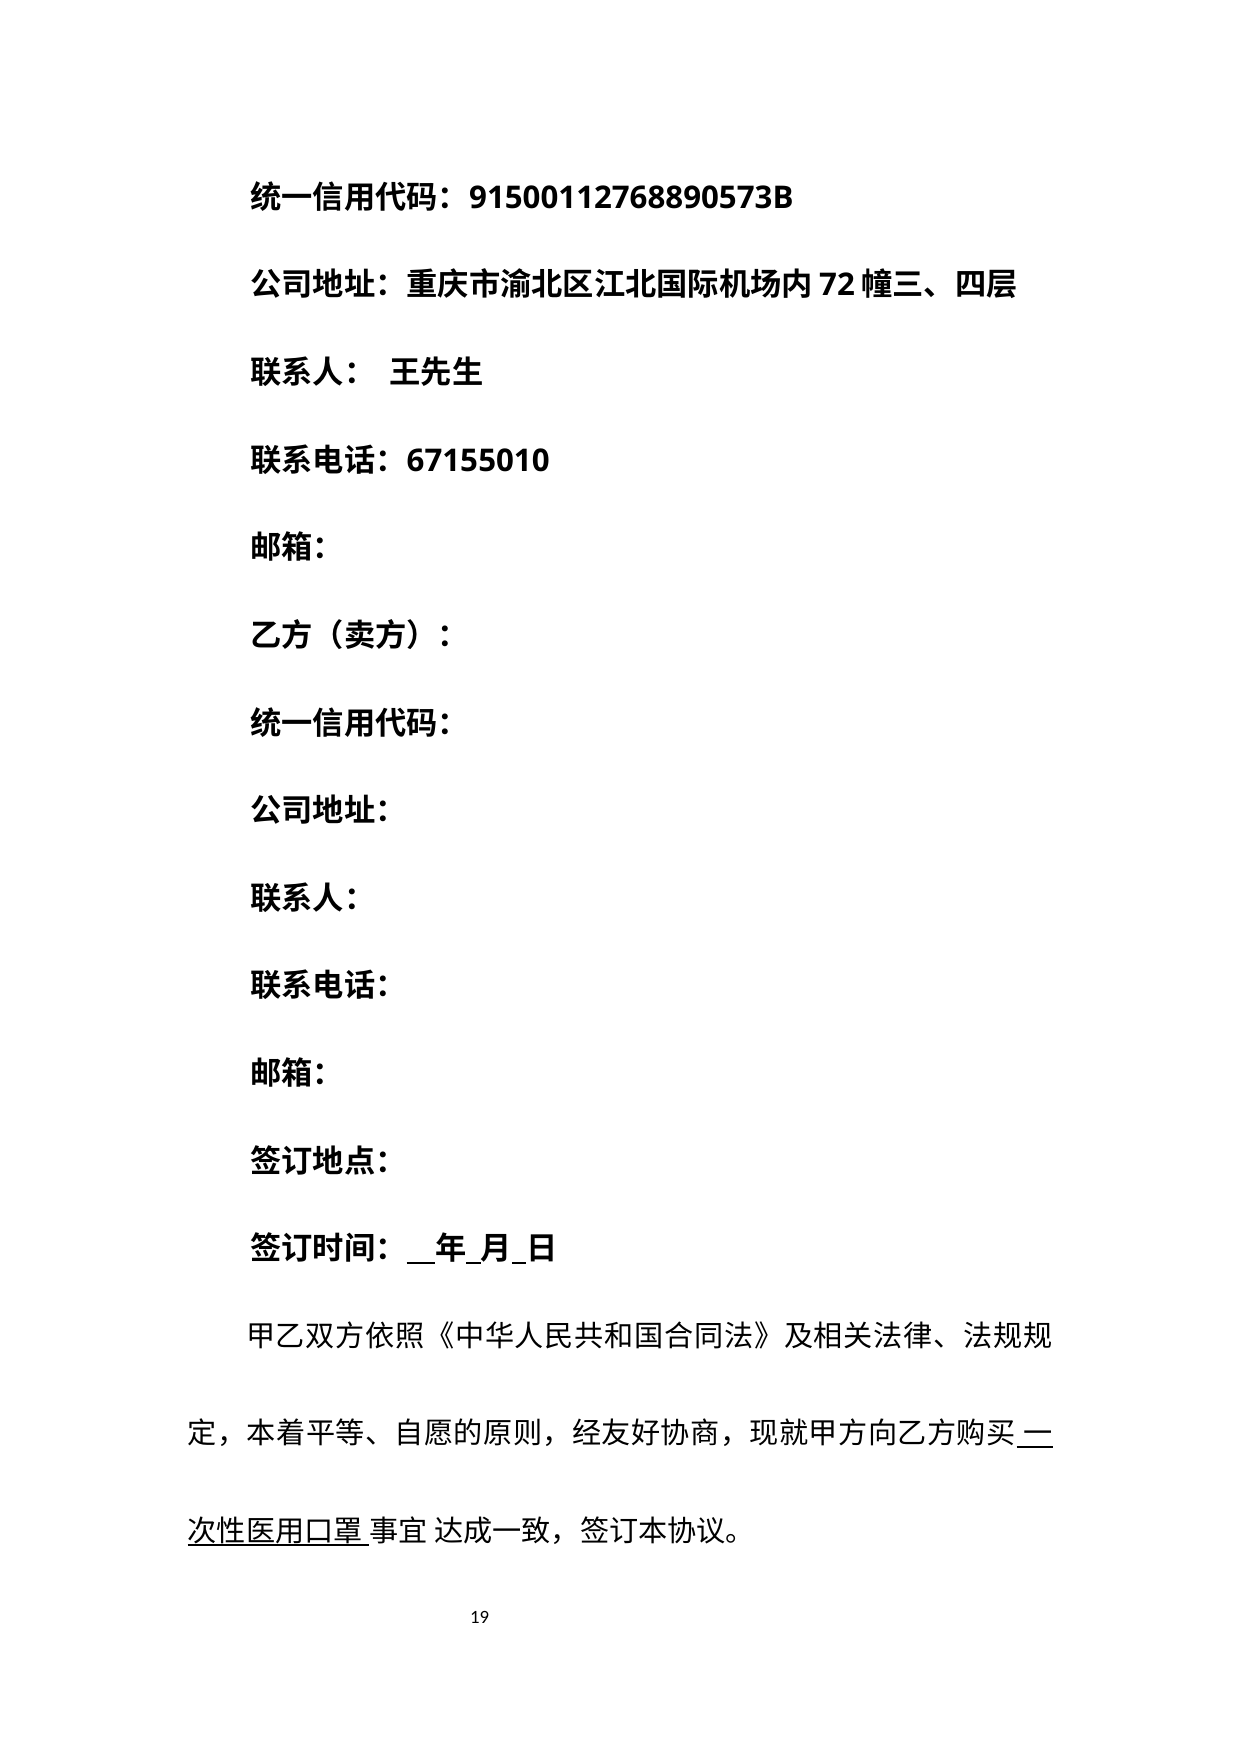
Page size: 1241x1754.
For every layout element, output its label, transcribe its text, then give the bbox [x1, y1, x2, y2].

text 邮箱： [187, 1038, 1053, 1103]
text 邮箱： [187, 513, 1053, 578]
text 联系电话： [187, 951, 1053, 1016]
text 签订地点： [187, 1126, 1053, 1191]
text 统一信用代码：91500112768890573B [187, 162, 1053, 227]
text 联系人： 王先生 [187, 337, 1053, 402]
text 统一信用代码： [187, 688, 1053, 753]
text 乙方（卖方）： [187, 600, 1053, 665]
text 签订时间： 年 月 日 [187, 1213, 1053, 1278]
text 公司地址：重庆市渝北区江北国际机场内72幢三、四层 [187, 250, 1053, 315]
text 联系电话：67155010 [187, 425, 1053, 490]
text 公司地址： [187, 776, 1053, 841]
text 联系人： [187, 863, 1053, 928]
text 甲乙双方依照《中华人民共和国合同法》及相关法律、法规规定，本着平等、自愿的原则，经友好协商，现就甲方向乙方购买 一次性医用口罩 事宜 达成一致，签订本协议。 [187, 1301, 1053, 1561]
